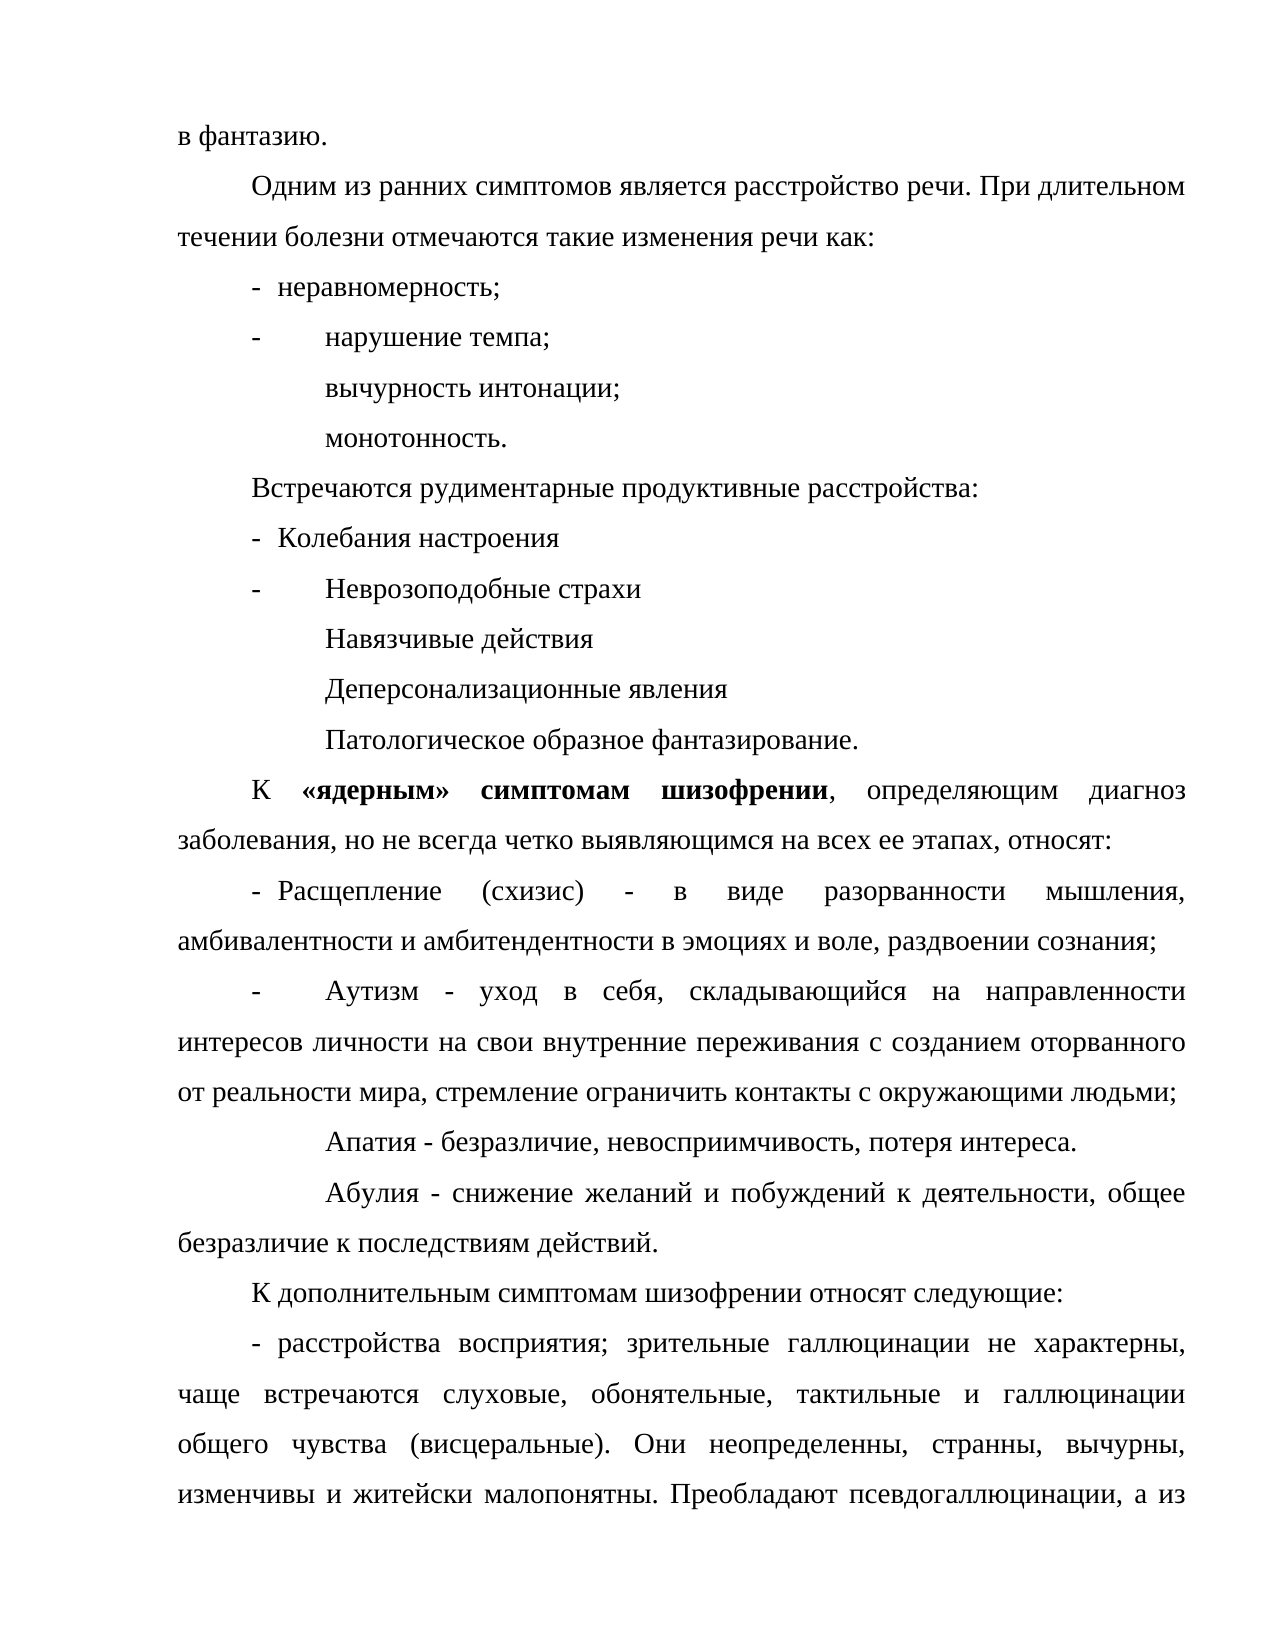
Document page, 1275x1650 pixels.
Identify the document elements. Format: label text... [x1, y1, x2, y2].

text К дополнительным симптомам шизофрении относят следующие: [177, 1275, 1186, 1309]
text - Неврозоподобные страхи [177, 571, 1186, 604]
text Встречаются рудиментарные продуктивные расстройства: [177, 470, 1186, 504]
text Одним из ранних симптомов является расстройство речи. При длительном течении болезни отмечаются такие изменения речи как: [177, 168, 1186, 252]
text - Аутизм - уход в себя, складывающийся на направленности интересов личности на свои внутренние переживания с созданием оторванного от реальности мира, стремление ограничить контакты с окружающими людьми; [177, 973, 1186, 1108]
text монотонность. [177, 420, 1186, 453]
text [177, 118, 1186, 152]
text вычурность интонации; [177, 370, 1186, 403]
text Навязчивые действия [177, 621, 1186, 655]
text - Колебания настроения [177, 521, 1186, 554]
text - Расщепление (схизис) - в виде разорванности мышления, амбивалентности и амбитендентности в эмоциях и воле, раздвоении сознания; [177, 873, 1186, 957]
text Деперсонализационные явления [177, 672, 1186, 705]
text Апатия - безразличие, невосприимчивость, потеря интереса. [177, 1124, 1186, 1158]
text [177, 1326, 1186, 1510]
text - нарушение темпа; [177, 319, 1186, 353]
text - неравномерность; [177, 269, 1186, 303]
text К «ядерным» симптомам шизофрении, определяющим диагноз заболевания, но не всегда четко выявляющимся на всех ее этапах, относят: [177, 772, 1186, 856]
text Патологическое образное фантазирование. [177, 722, 1186, 755]
text Абулия - снижение желаний и побуждений к деятельности, общее безразличие к последствиям действий. [177, 1175, 1186, 1258]
